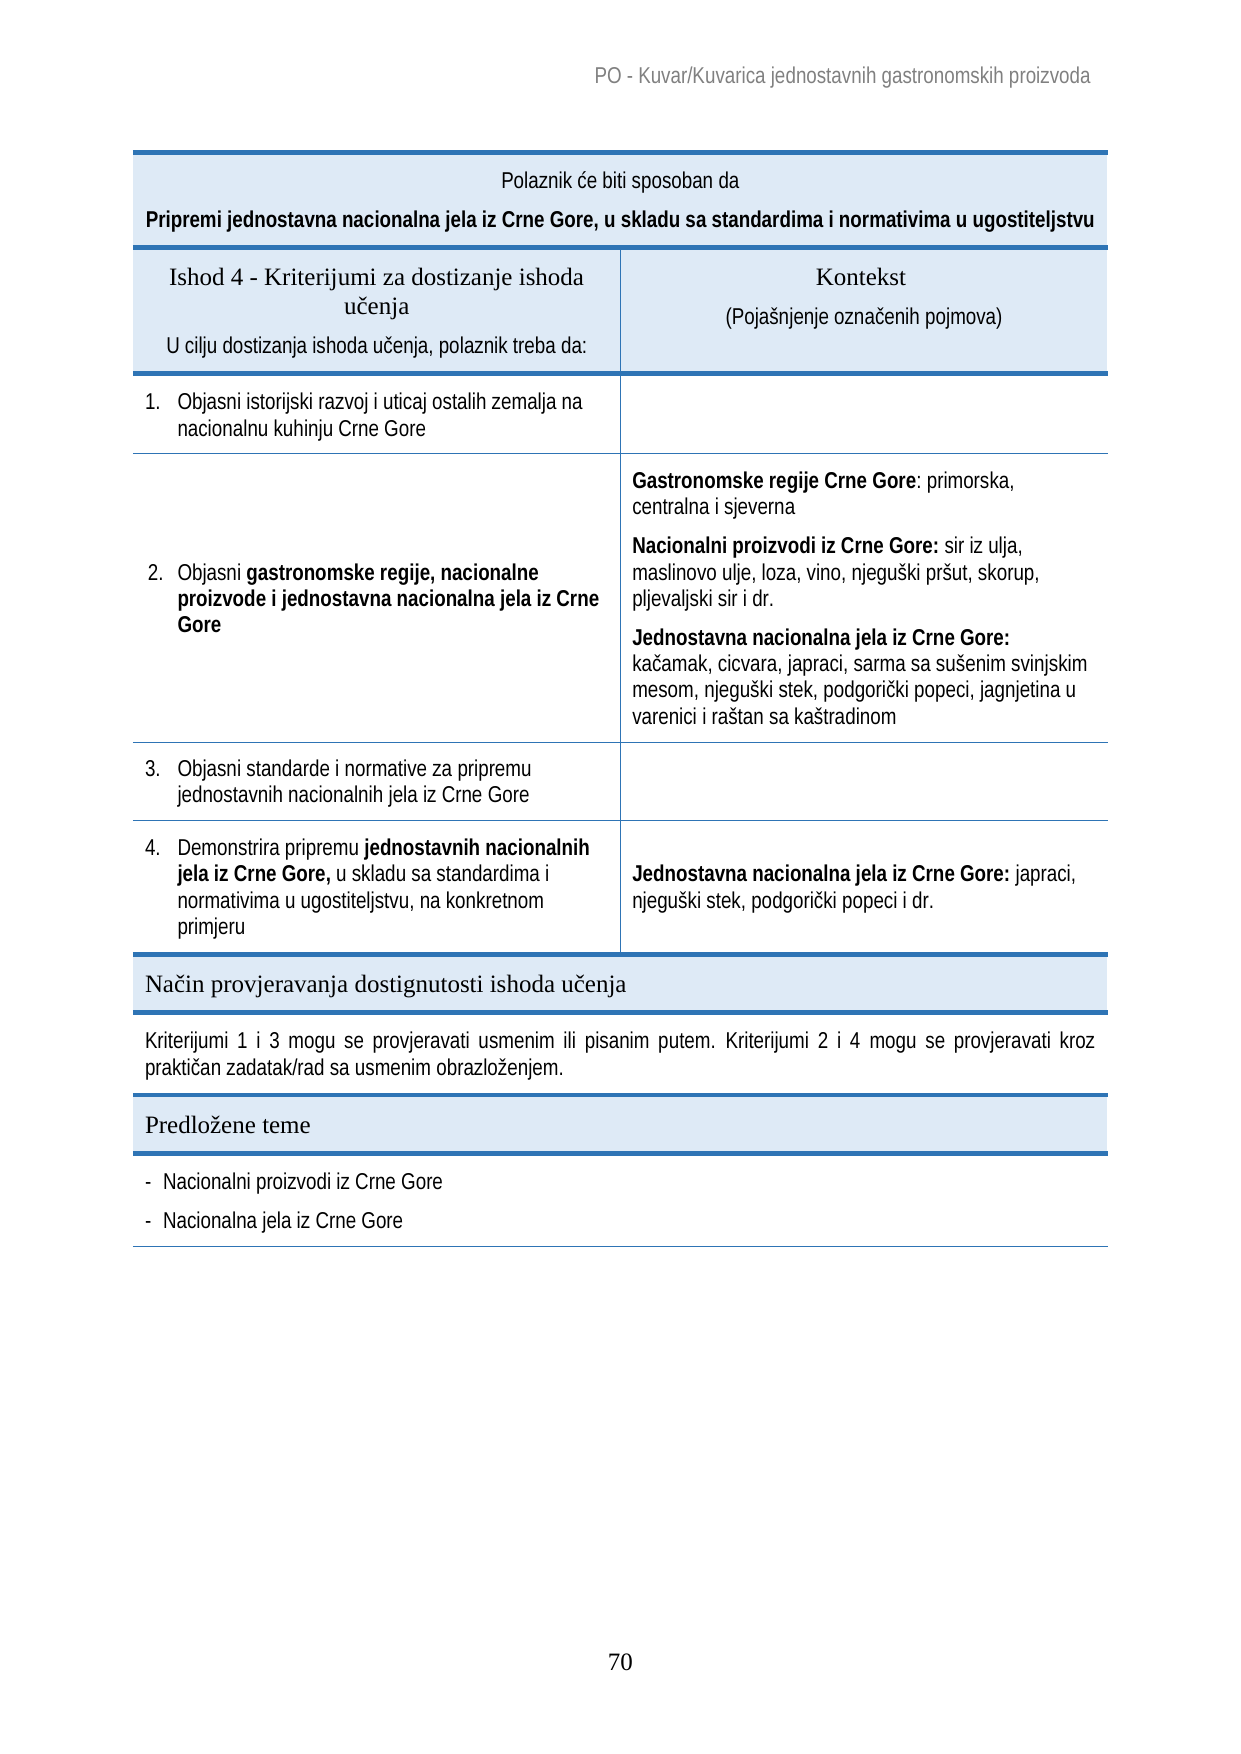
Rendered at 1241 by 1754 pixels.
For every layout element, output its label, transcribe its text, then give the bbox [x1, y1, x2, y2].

table_cell [621, 250, 1107, 371]
table_header Pripremi jednostavna nacionalna jela iz Crne Gore, u skladu sa standardima i normativima u ugostiteljstvu [133, 155, 1107, 245]
table_cell [133, 1097, 1107, 1151]
table_cell Objasni istorijski razvoj i uticaj ostalih zemalja na nacionalnu kuhinju Crne Gore [133, 376, 620, 453]
table_cell Gastronomske regije Crne Gore: primorska, centralna i sjeverna Nacionalni proizvodi iz Crne Gore: sir iz ulja, maslinovo ulje, loza, vino, njeguški pršut, skorup, pljevaljski sir i dr. Jednostavna nacionalna jela iz Crne Gore: kačamak, cicvara, japraci, sarma sa sušenim svinjskim mesom, njeguški stek, podgorički popeci, jagnjetina u varenici i raštan sa kaštradinom [621, 454, 1107, 742]
table_cell Kriterijumi 1 i 3 mogu se provjeravati usmenim ili pisanim putem. Kriterijumi 2 i 4 mogu se provjeravati kroz praktičan zadatak/rad sa usmenim obrazloženjem. [133, 1015, 1107, 1093]
table_cell Objasni standarde i normative za pripremu jednostavnih nacionalnih jela iz Crne Gore [133, 743, 620, 820]
table_cell Jednostavna nacionalna jela iz Crne Gore: japraci, njeguški stek, podgorički popeci i dr. [621, 821, 1107, 952]
table_cell [133, 250, 620, 371]
table_cell Objasni gastronomske regije, nacionalne proizvode i jednostavna nacionalna jela iz Crne Gore [133, 454, 620, 742]
table_cell [133, 957, 1107, 1010]
table_cell Demonstrira pripremu jednostavnih nacionalnih jela iz Crne Gore, u skladu sa standardima i normativima u ugostiteljstvu, na konkretnom primjeru [133, 821, 620, 952]
table_cell Nacionalni proizvodi iz Crne Gore Nacionalna jela iz Crne Gore [133, 1156, 1107, 1246]
table_cell [621, 743, 1107, 820]
table_cell [621, 376, 1107, 453]
